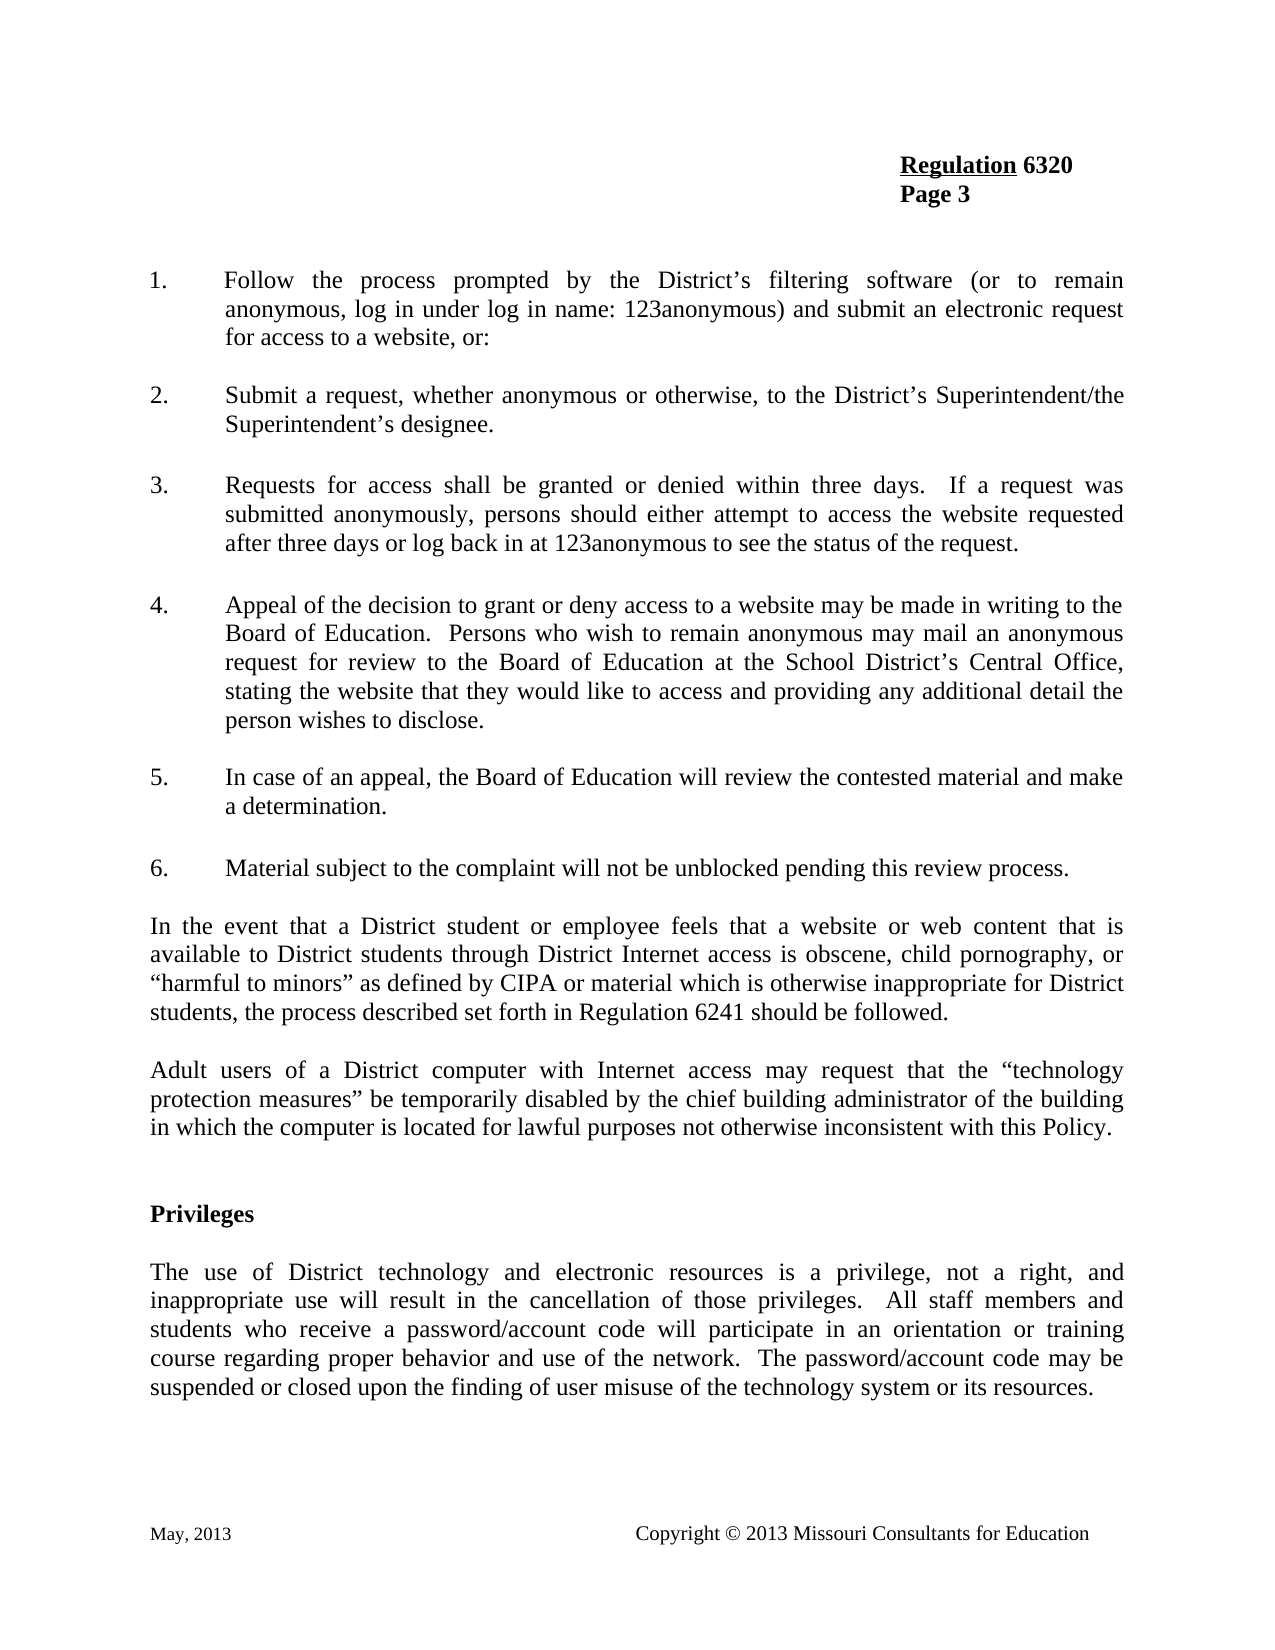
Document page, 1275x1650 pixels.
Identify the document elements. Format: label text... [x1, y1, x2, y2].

list 2. Submit a request, whether anonymous or otherwise, to the District’s Superintendent/the Superintendent’s designee. [150, 380, 1125, 437]
list 3. Requests for access shall be granted or denied within three days. If a request was submitted anonymously, persons should either attempt to access the website requested after three days or log back in at 123anonymous to see the status of the request. [150, 471, 1125, 557]
list 6. Material subject to the complaint will not be unblocked pending this review process. [150, 853, 1125, 882]
list 4. Appeal of the decision to grant or deny access to a website may be made in writing to the Board of Education. Persons who wish to remain anonymous may mail an anonymous request for review to the Board of Education at the School District’s Central Office, stating the website that they would like to access and providing any additional detail the person wishes to disclose. [150, 590, 1125, 733]
list 1. Follow the process prompted by the District’s filtering software (or to remain anonymous, log in under log in name: 123anonymous) and submit an electronic request for access to a website, or: [148, 265, 1125, 351]
text Adult users of a District computer with Internet access may request that the “technology protection measures” be temporarily disabled by the chief building administrator of the building in which the computer is located for lawful purposes not otherwise inconsistent with this Policy. [150, 1055, 1125, 1141]
text The use of District technology and electronic resources is a privilege, not a right, and inappropriate use will result in the cancellation of those privileges. All staff members and students who receive a password/account code will participate in an orientation or training course regarding proper behavior and use of the network. The password/account code may be suspended or closed upon the finding of user misuse of the technology system or its resources. [150, 1257, 1125, 1400]
text In the event that a District student or employee feels that a website or web content that is available to District students through District Internet access is obscene, child pornography, or “harmful to minors” as defined by CIPA or material which is otherwise inappropriate for District students, the process described set forth in Regulation 6241 should be followed. [150, 911, 1125, 1026]
subtitle Privileges [150, 1199, 1125, 1228]
list 5. In case of an appeal, the Board of Education will review the contested material and make a determination. [150, 762, 1125, 820]
